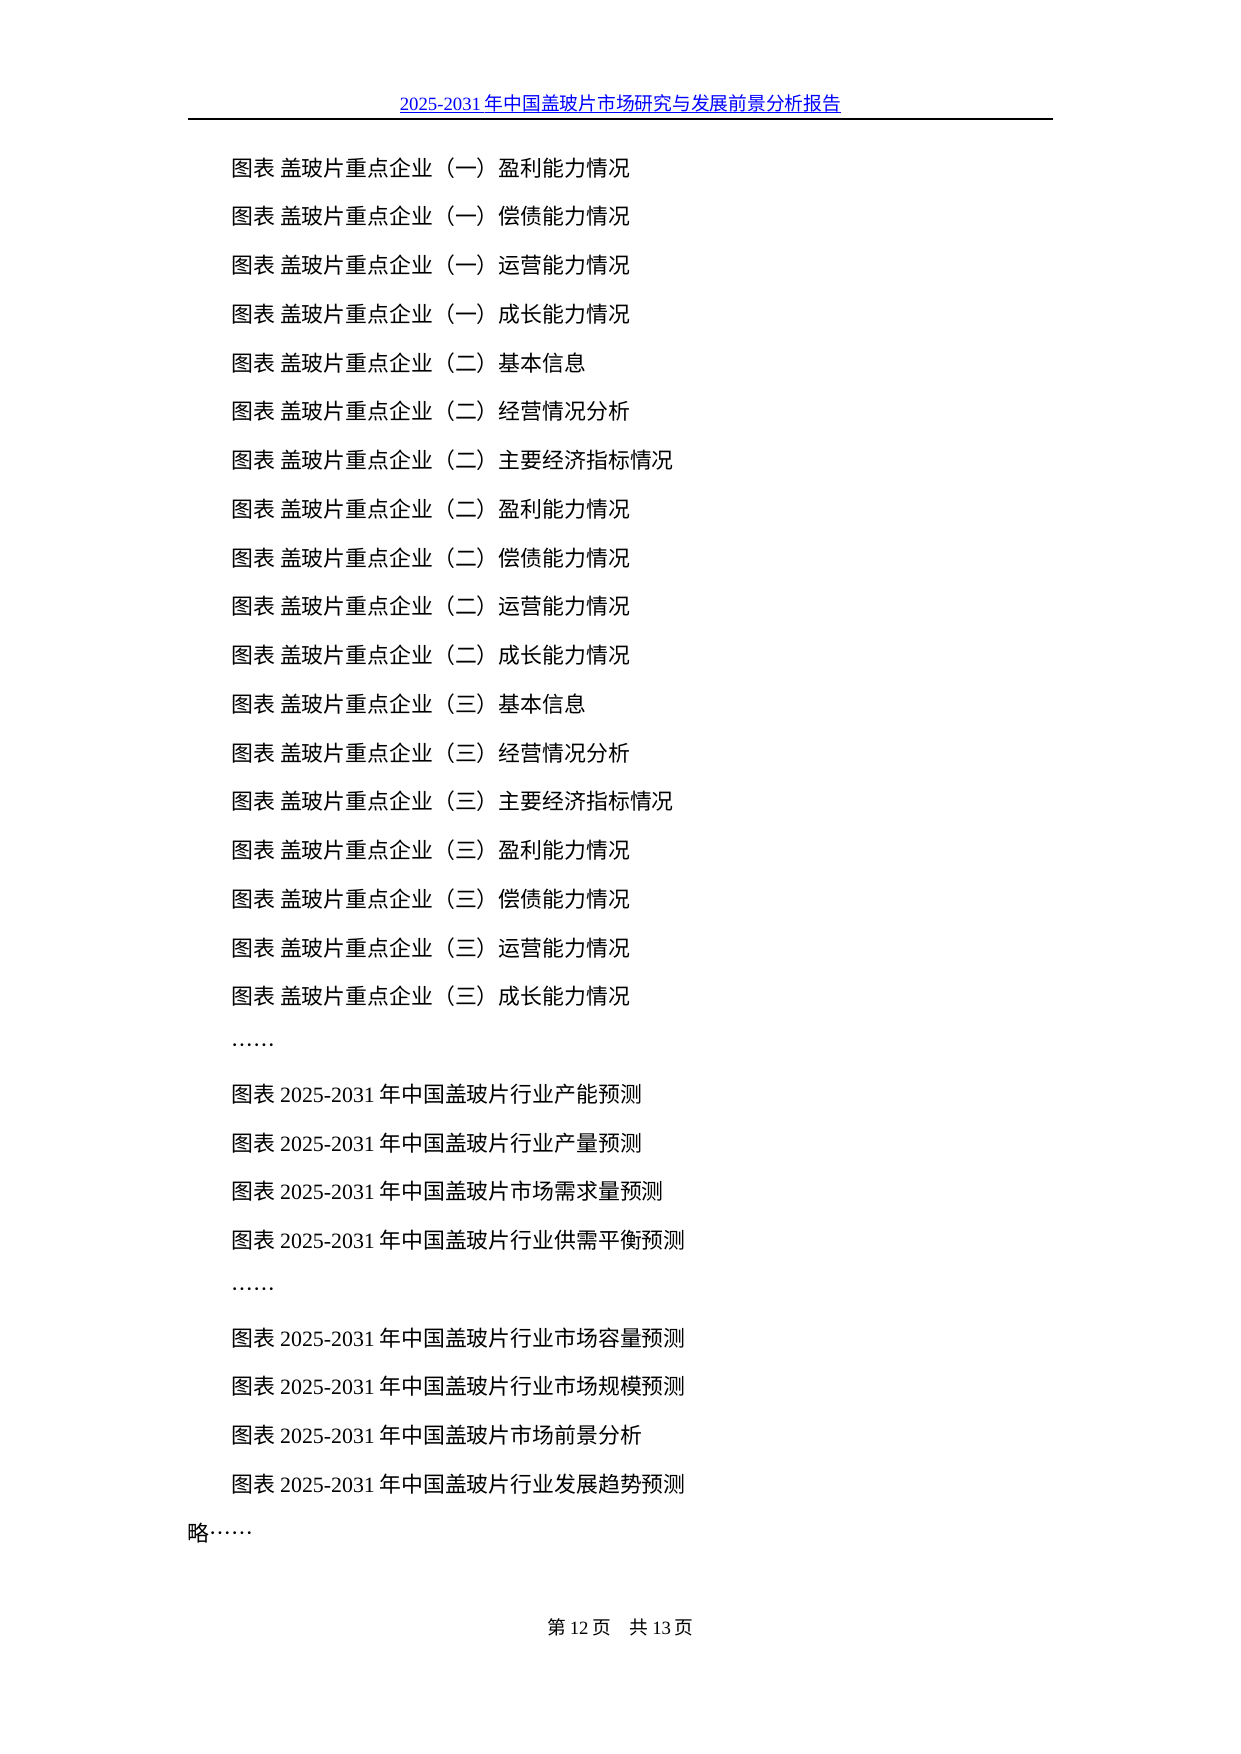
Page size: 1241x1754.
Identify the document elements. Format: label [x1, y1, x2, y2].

text [187, 150, 1053, 1548]
